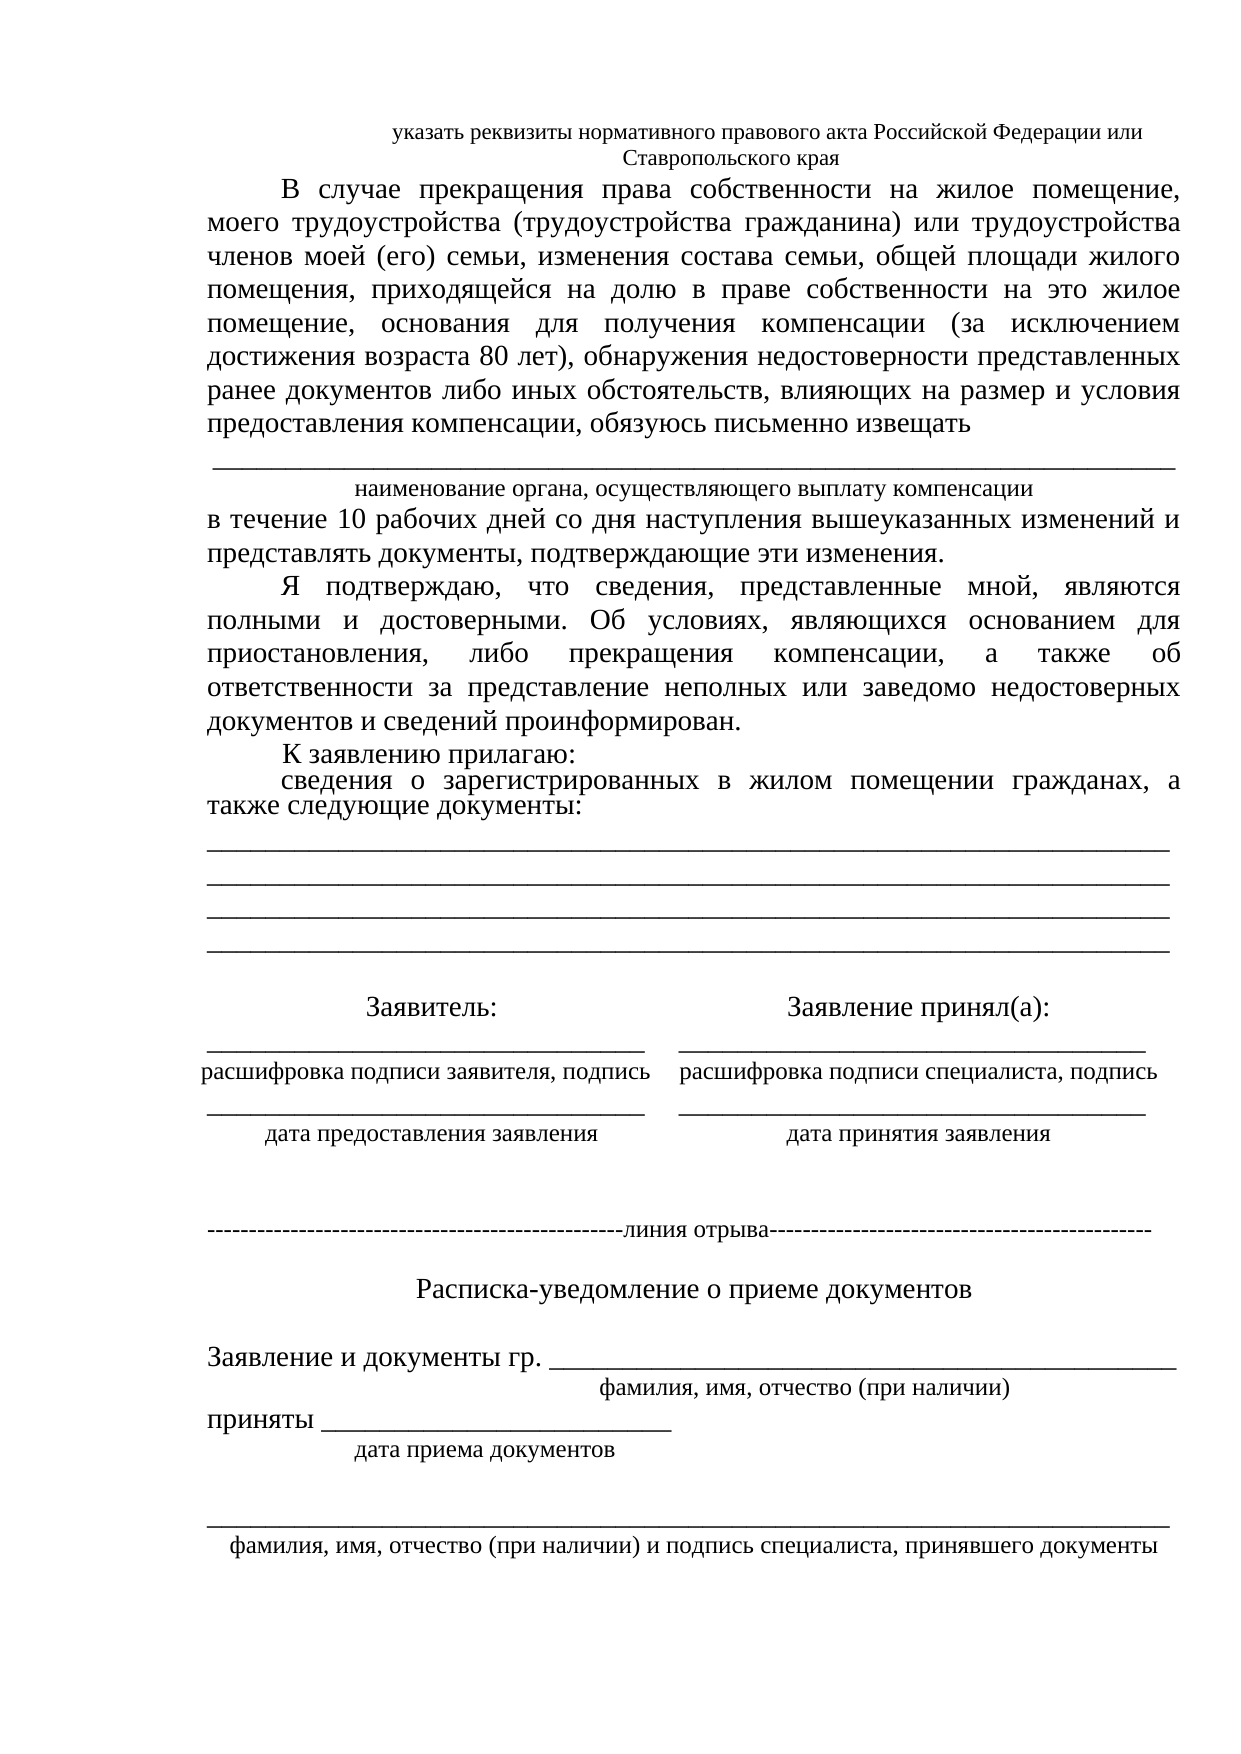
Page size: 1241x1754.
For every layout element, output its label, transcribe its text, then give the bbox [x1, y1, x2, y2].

text фамилия, имя, отчество (при наличии) и подпись специалиста, принявшего документы [207, 1530, 1181, 1559]
table_header Заявитель: ______________________________ расшифровка подписи заявителя, подпись ______________________________ дата предоставления заявления [196, 955, 667, 1214]
text Заявление и документы гр. ___________________________________________ [207, 1339, 1181, 1372]
text В случае прекращения права собственности на жилое помещение, моего трудоустройства (трудоустройства гражданина) или трудоустройства членов моей (его) семьи, изменения состава семьи, общей площади жилого помещения, приходящейся на долю в праве собственности на это жилое помещение, основания для получения компенсации (за исключением достижения возраста 80 лет), обнаружения недостоверности представленных ранее документов либо иных обстоятельств, влияющих на размер и условия предоставления компенсации, обязуюсь письменно извещать [207, 171, 1181, 439]
text __________________________________________________________________ наименование органа, осуществляющего выплату компенсации [207, 439, 1181, 501]
text дата приема документов [281, 1434, 1181, 1463]
text приняты ________________________ [207, 1401, 1181, 1434]
text в течение 10 рабочих дней со дня наступления вышеуказанных изменений и представлять документы, подтверждающие эти изменения. [207, 501, 1181, 568]
text Я подтверждаю, что сведения, представленные мной, являются полными и достоверными. Об условиях, являющихся основанием для приостановления, либо прекращения компенсации, а также об ответственности за представление неполных или заведомо недостоверных документов и сведений проинформирован. [207, 568, 1181, 736]
table_header Заявление принял(а): ________________________________ расшифровка подписи специалиста, подпись ________________________________ дата принятия заявления [668, 955, 1169, 1214]
text сведения о зарегистрированных в жилом помещении гражданах, а также следующие документы: [207, 770, 1181, 820]
text __________________________________________________________________ [207, 1497, 1181, 1530]
text ____________________________________________________________________________________________________________________________________ [207, 888, 1181, 955]
text ____________________________________________________________________________________________________________________________________ [207, 821, 1181, 888]
text --------------------------------------------------линия отрыва---------------------------------------------- [207, 1214, 1181, 1243]
text фамилия, имя, отчество (при наличии) [354, 1372, 1181, 1401]
text указать реквизиты нормативного правового акта Российской Федерации или Ставропольского края [281, 118, 1181, 171]
text Расписка-уведомление о приеме документов [207, 1272, 1181, 1305]
text К заявлению прилагаю: [207, 736, 1181, 770]
